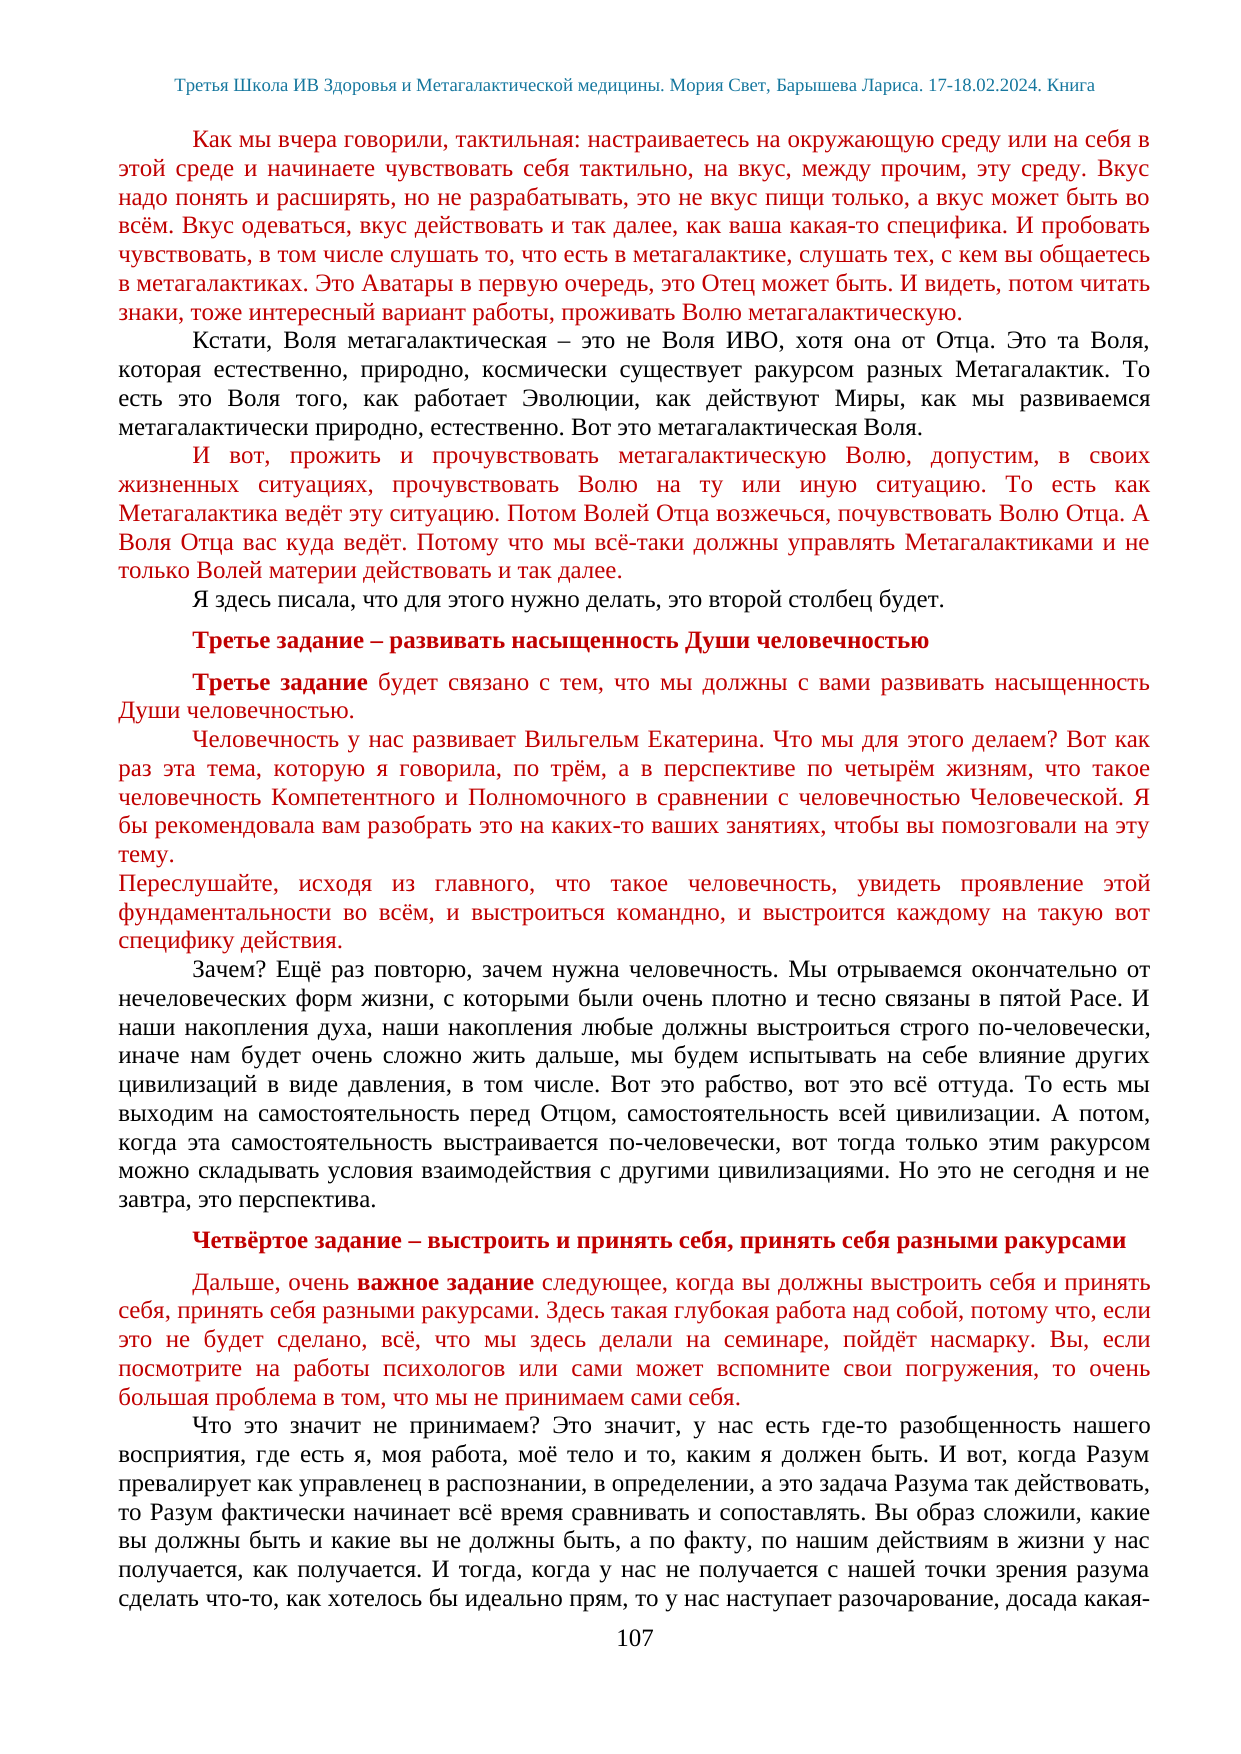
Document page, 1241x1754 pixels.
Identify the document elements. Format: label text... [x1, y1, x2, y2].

text Третье задание – развивать насыщенность Души человечностью [118, 625, 1152, 654]
text Третье задание будет связано с тем, что мы должны с вами развивать насыщенность Души человечностью. [118, 667, 1152, 724]
text И вот, прожить и прочувствовать метагалактическую Волю, допустим, в своих жизненных ситуациях, прочувствовать Волю на ту или иную ситуацию. То есть как Метагалактика ведёт эту ситуацию. Потом Волей Отца возжечься, почувствовать Волю Отца. А Воля Отца вас куда ведёт. Потому что мы всё-таки должны управлять Метагалактиками и не только Волей материи действовать и так далее. [118, 440, 1152, 584]
text Четвёртое задание – выстроить и принять себя, принять себя разными ракурсами [118, 1225, 1152, 1254]
text Человечность у нас развивает Вильгельм Екатерина. Что мы для этого делаем? Вот как раз эта тема, которую я говорила, по трём, а в перспективе по четырём жизням, что такое человечность Компетентного и Полномочного в сравнении с человечностью Человеческой. Я бы рекомендовала вам разобрать это на каких-то ваших занятиях, чтобы вы помозговали на эту тему. [118, 724, 1152, 868]
text Я здесь писала, что для этого нужно делать, это второй столбец будет. [118, 584, 1152, 613]
text Как мы вчера говорили, тактильная: настраиваетесь на окружающую среду или на себя в этой среде и начинаете чувствовать себя тактильно, на вкус, между прочим, эту среду. Вкус надо понять и расширять, но не разрабатывать, это не вкус пищи только, а вкус может быть во всём. Вкус одеваться, вкус действовать и так далее, как ваша какая-то специфика. И пробовать чувствовать, в том числе слушать то, что есть в метагалактике, слушать тех, с кем вы общаетесь в метагалактиках. Это Аватары в первую очередь, это Отец может быть. И видеть, потом читать знаки, тоже интересный вариант работы, проживать Волю метагалактическую. [118, 124, 1152, 325]
text Зачем? Ещё раз повторю, зачем нужна человечность. Мы отрываемся окончательно от нечеловеческих форм жизни, с которыми были очень плотно и тесно связаны в пятой Расе. И наши накопления духа, наши накопления любые должны выстроиться строго по-человечески, иначе нам будет очень сложно жить дальше, мы будем испытывать на себе влияние других цивилизаций в виде давления, в том числе. Вот это рабство, вот это всё оттуда. То есть мы выходим на самостоятельность перед Отцом, самостоятельность всей цивилизации. А потом, когда эта самостоятельность выстраивается по-человечески, вот тогда только этим ракурсом можно складывать условия взаимодействия с другими цивилизациями. Но это не сегодня и не завтра, это перспектива. [118, 954, 1152, 1213]
text Переслушайте, исходя из главного, что такое человечность, увидеть проявление этой фундаментальности во всём, и выстроиться командно, и выстроится каждому на такую вот специфику действия. [118, 868, 1152, 954]
text Кстати, Воля метагалактическая – это не Воля ИВО, хотя она от Отца. Это та Воля, которая естественно, природно, космически существует ракурсом разных Метагалактик. То есть это Воля того, как работает Эволюции, как действуют Миры, как мы развиваемся метагалактически природно, естественно. Вот это метагалактическая Воля. [118, 325, 1152, 440]
text Дальше, очень важное задание следующее, когда вы должны выстроить себя и принять себя, принять себя разными ракурсами. Здесь такая глубокая работа над собой, потому что, если это не будет сделано, всё, что мы здесь делали на семинаре, пойдёт насмарку. Вы, если посмотрите на работы психологов или сами может вспомните свои погружения, то очень большая проблема в том, что мы не принимаем сами себя. [118, 1267, 1152, 1410]
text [118, 1410, 1152, 1612]
